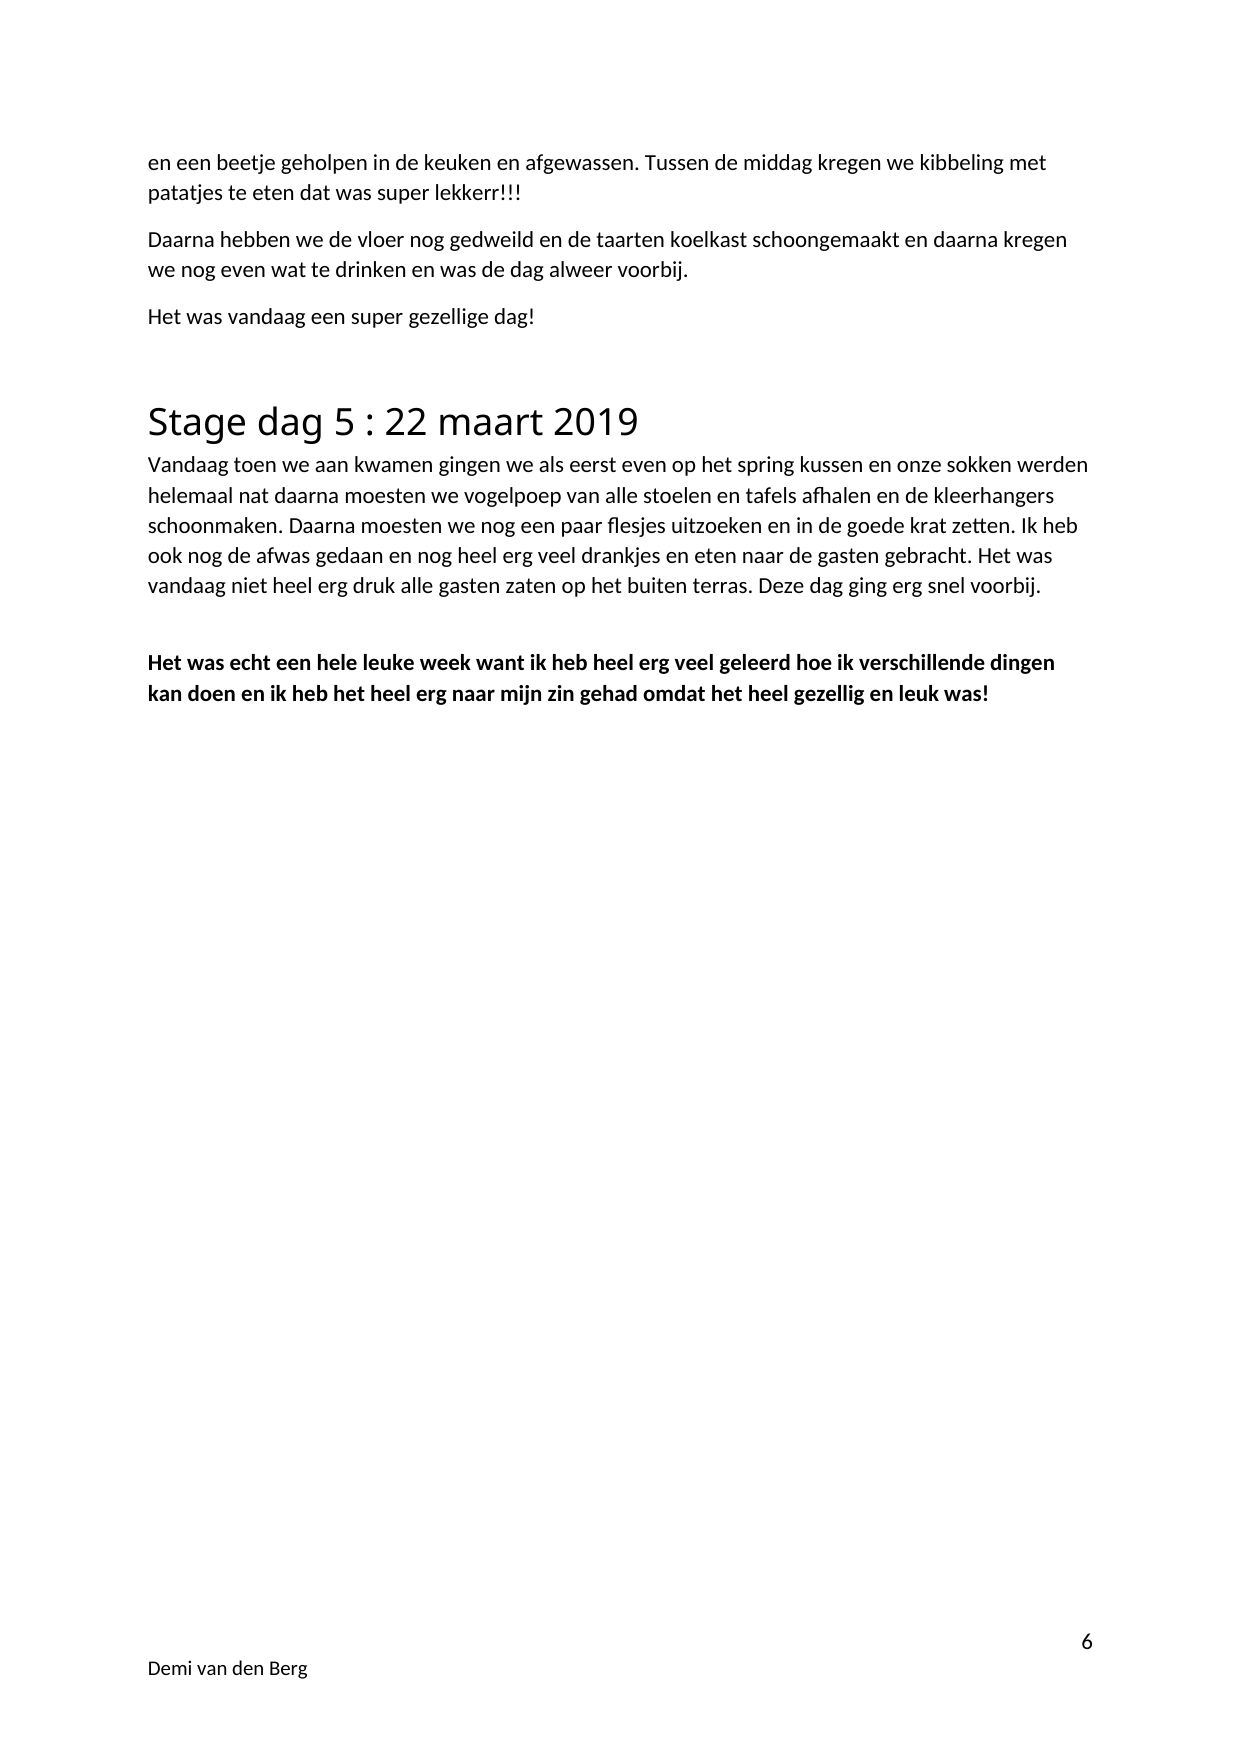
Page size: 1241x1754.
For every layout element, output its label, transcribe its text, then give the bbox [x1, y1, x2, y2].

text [148, 148, 1093, 206]
text Vandaag toen we aan kwamen gingen we als eerst even op het spring kussen en onze sokken werden helemaal nat daarna moesten we vogelpoep van alle stoelen en tafels afhalen en de kleerhangers schoonmaken. Daarna moesten we nog een paar flesjes uitzoeken en in de goede krat zetten. Ik heb ook nog de afwas gedaan en nog heel erg veel drankjes en eten naar de gasten gebracht. Het was vandaag niet heel erg druk alle gasten zaten op het buiten terras. Deze dag ging erg snel voorbij. [148, 451, 1093, 630]
subtitle Stage dag 5 : 22 maart 2019 [148, 396, 1093, 447]
text Het was vandaag een super gezellige dag! [148, 302, 1093, 330]
text Daarna hebben we de vloer nog gedweild en de taarten koelkast schoongemaakt en daarna kregen we nog even wat te drinken en was de dag alweer voorbij. [148, 225, 1093, 283]
text Het was echt een hele leuke week want ik heb heel erg veel geleerd hoe ik verschillende dingen kan doen en ik heb het heel erg naar mijn zin gehad omdat het heel gezellig en leuk was! [148, 648, 1093, 707]
